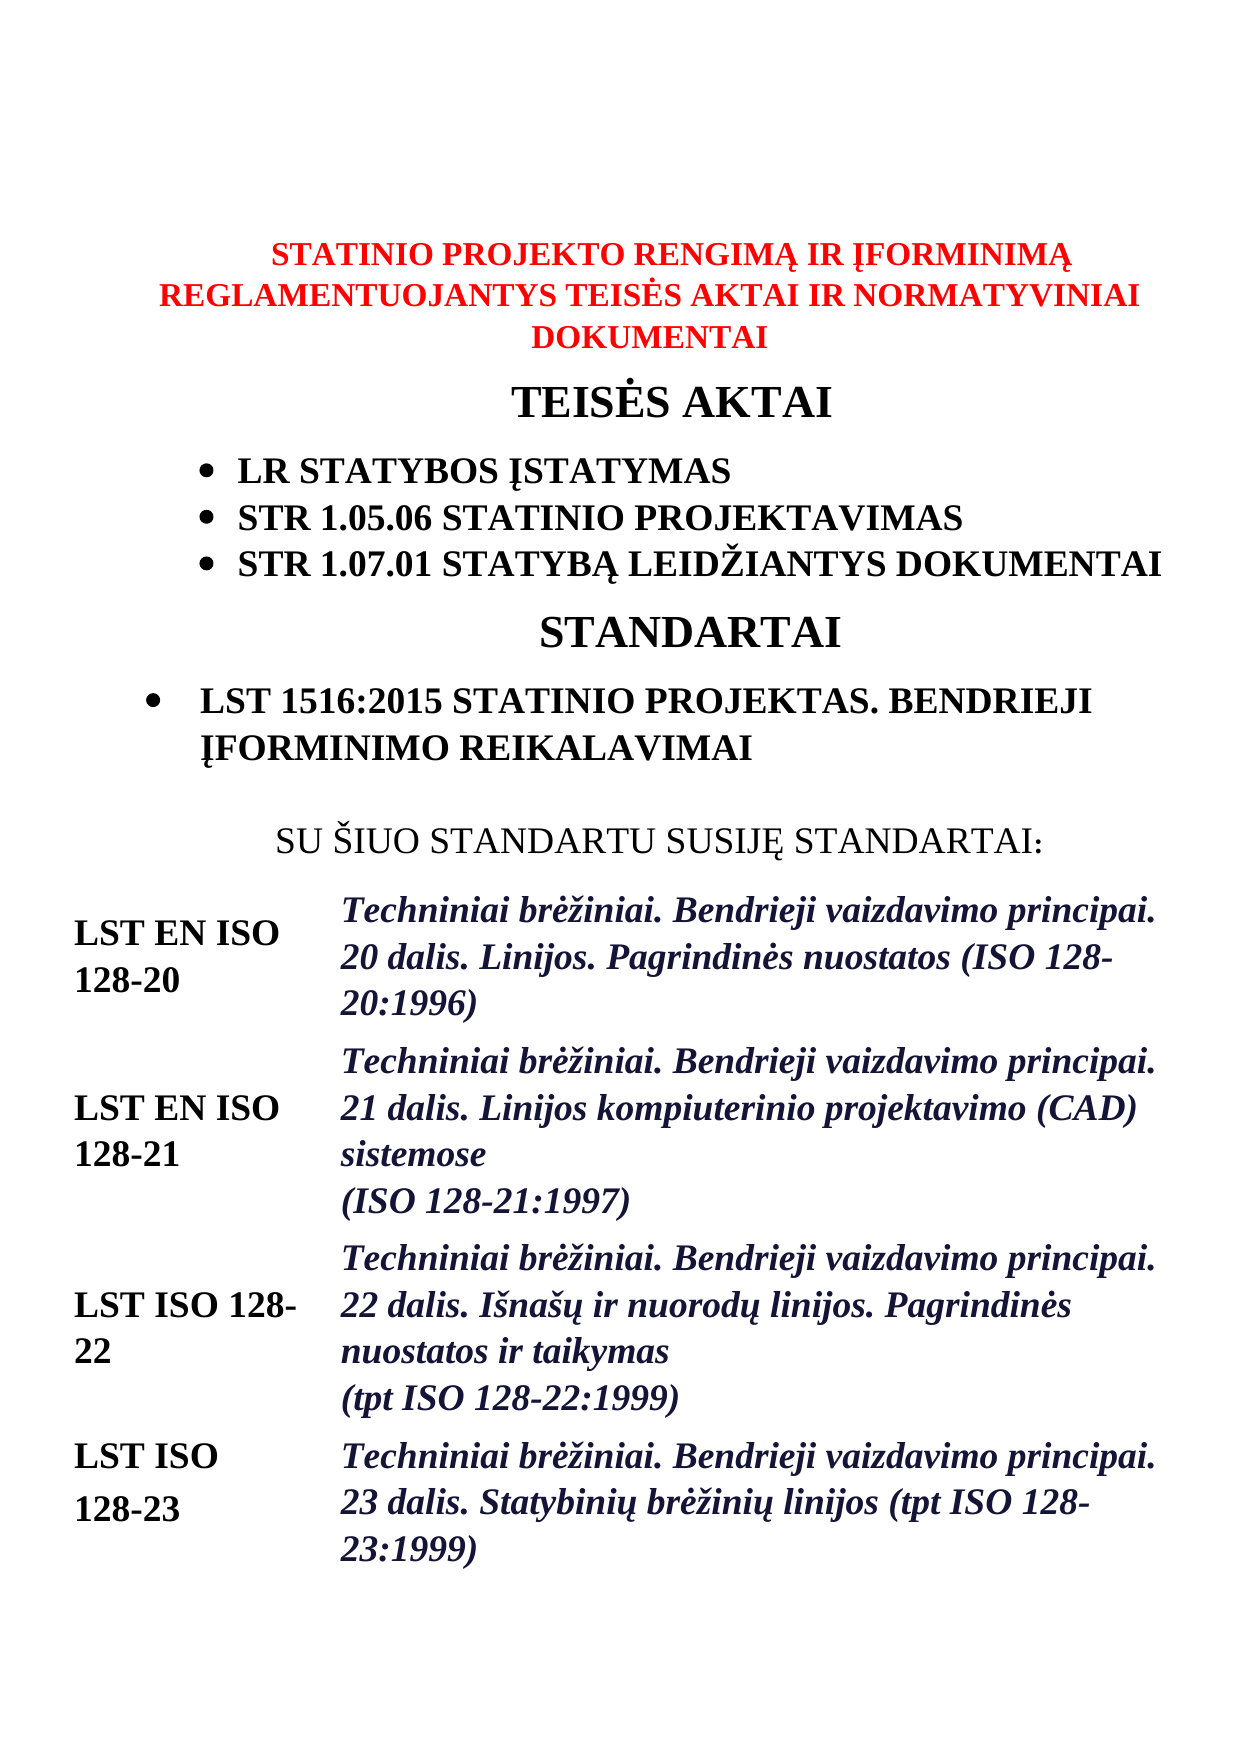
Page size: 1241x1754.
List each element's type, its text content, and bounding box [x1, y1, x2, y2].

table_cell LST ISO 128-23 [63, 1427, 329, 1578]
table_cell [329, 1427, 1170, 1578]
list LR STATYBOS ĮSTATYMAS [200, 448, 1181, 492]
table_cell Techniniai brėžiniai. Bendrieji vaizdavimo principai. 22 dalis. Išnašų ir nuorodų linijos. Pagrindinės nuostatos ir taikymas (tpt ISO 128-22:1999) [329, 1230, 1170, 1427]
table_header LST EN ISO 128-20 [63, 881, 329, 1032]
table_cell LST EN ISO 128-21 [63, 1032, 329, 1229]
table_header Techniniai brėžiniai. Bendrieji vaizdavimo principai. 20 dalis. Linijos. Pagrindinės nuostatos (ISO 128-20:1996) [329, 881, 1170, 1032]
text STATINIO PROJEKTO RENGIMĄ IR ĮFORMINIMĄ REGLAMENTUOJANTYS TEISĖS AKTAI IR NORMATYVINIAI DOKUMENTAI [118, 234, 1181, 355]
list SU ŠIUO STANDARTU SUSIJĘ STANDARTAI: [275, 818, 1181, 861]
text STANDARTAI [200, 605, 1181, 657]
list STR 1.07.01 STATYBĄ LEIDŽIANTYS DOKUMENTAI [200, 542, 1181, 585]
table_cell Techniniai brėžiniai. Bendrieji vaizdavimo principai. 21 dalis. Linijos kompiuterinio projektavimo (CAD) sistemose (ISO 128-21:1997) [329, 1032, 1170, 1229]
list STR 1.05.06 STATINIO PROJEKTAVIMAS [200, 495, 1181, 538]
text TEISĖS AKTAI [118, 375, 1181, 428]
list LST 1516:2015 STATINIO PROJEKTAS. BENDRIEJI ĮFORMINIMO REIKALAVIMAI [147, 678, 1181, 768]
table_cell LST ISO 128-22 [63, 1230, 329, 1427]
